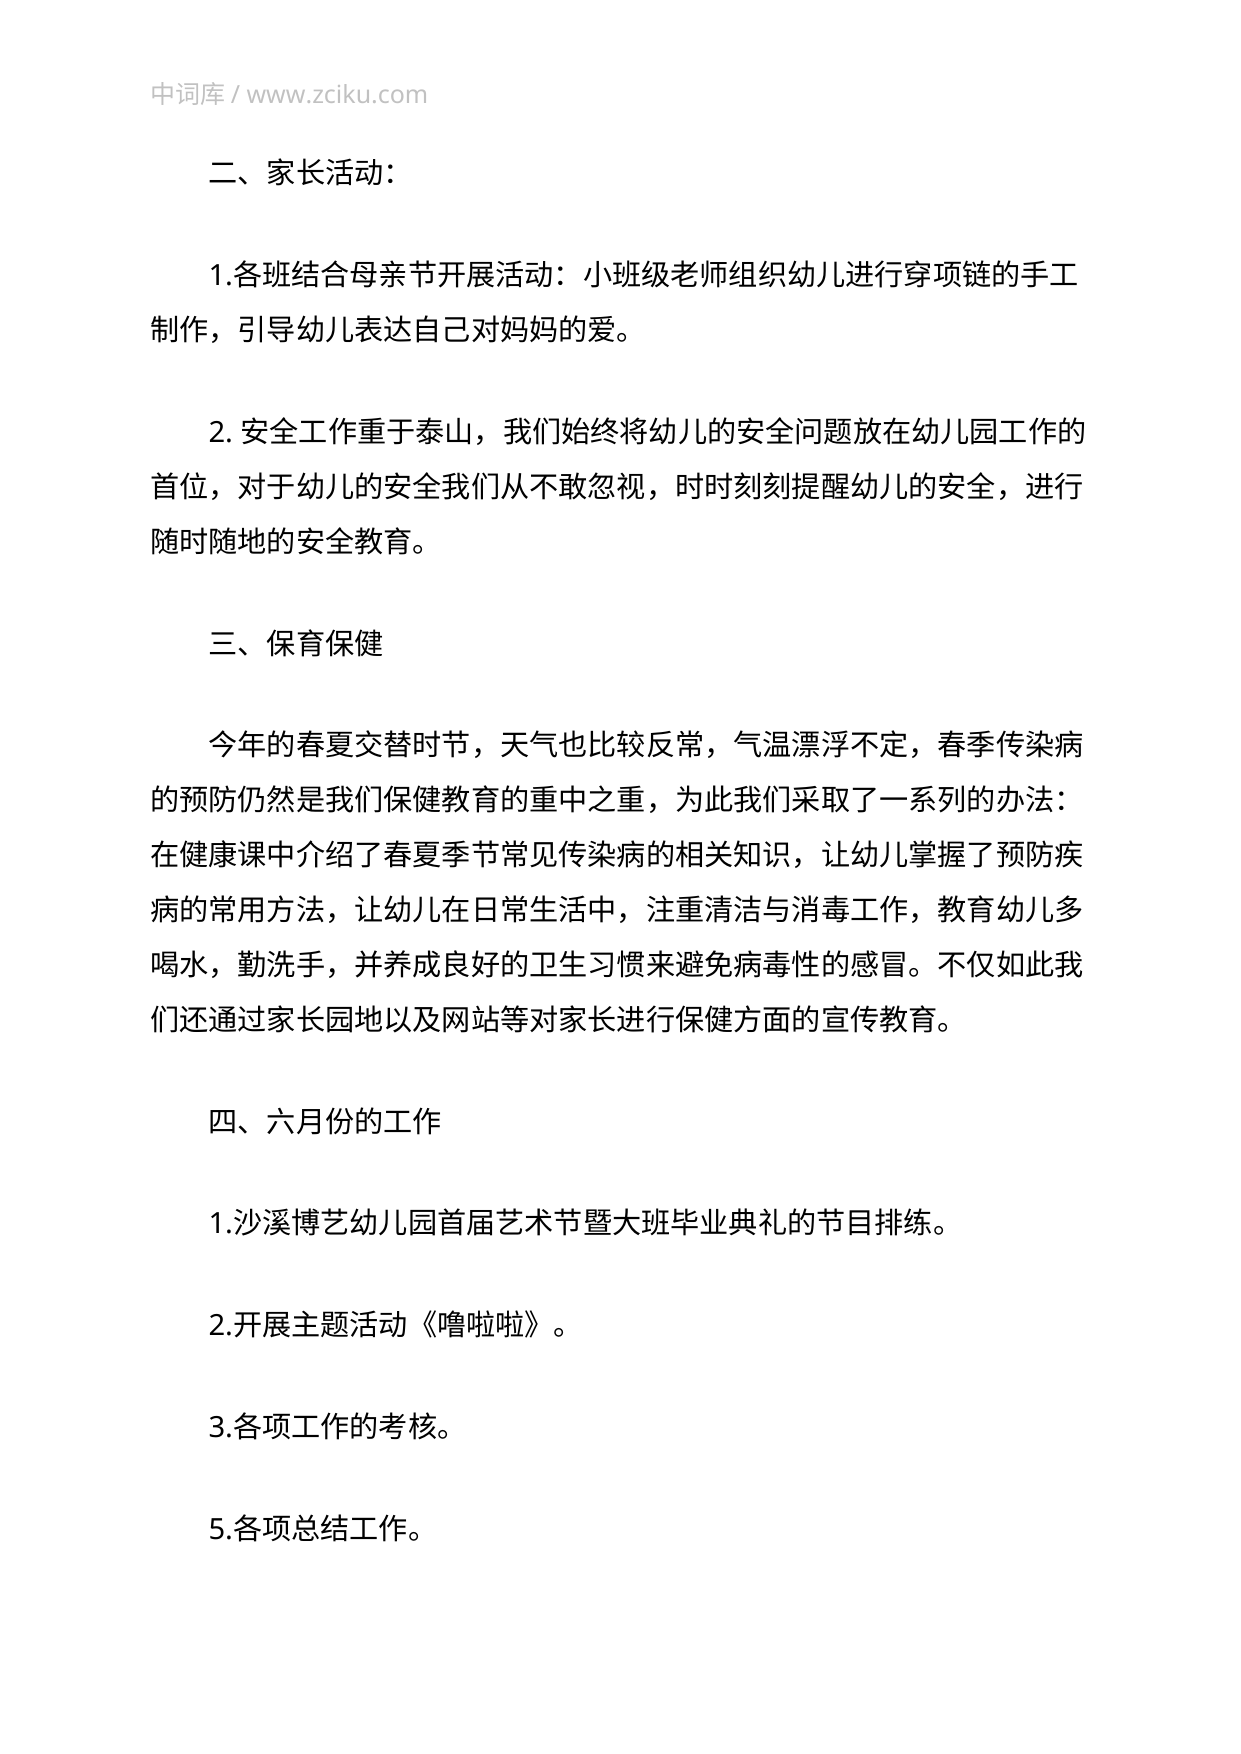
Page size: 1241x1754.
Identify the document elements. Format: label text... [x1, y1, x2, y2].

text 2. 安全工作重于泰山，我们始终将幼儿的安全问题放在幼儿园工作的首位，对于幼儿的安全我们从不敢忽视，时时刻刻提醒幼儿的安全，进行随时随地的安全教育。 [150, 408, 1090, 561]
text 5.各项总结工作。 [150, 1506, 1090, 1548]
text 今年的春夏交替时节，天气也比较反常，气温漂浮不定，春季传染病的预防仍然是我们保健教育的重中之重，为此我们采取了一系列的办法：在健康课中介绍了春夏季节常见传染病的相关知识，让幼儿掌握了预防疾病的常用方法，让幼儿在日常生活中，注重清洁与消毒工作，教育幼儿多喝水，勤洗手，并养成良好的卫生习惯来避免病毒性的感冒。不仅如此我们还通过家长园地以及网站等对家长进行保健方面的宣传教育。 [150, 722, 1090, 1039]
text 1.各班结合母亲节开展活动：小班级老师组织幼儿进行穿项链的手工制作，引导幼儿表达自己对妈妈的爱。 [150, 252, 1090, 349]
text 二、家长活动： [150, 150, 1090, 192]
text 3.各项工作的考核。 [150, 1404, 1090, 1446]
text 三、保育保健 [150, 620, 1090, 662]
text 四、六月份的工作 [150, 1098, 1090, 1141]
text 1.沙溪博艺幼儿园首届艺术节暨大班毕业典礼的节目排练。 [150, 1200, 1090, 1242]
text 2.开展主题活动《噜啦啦》。 [150, 1302, 1090, 1344]
